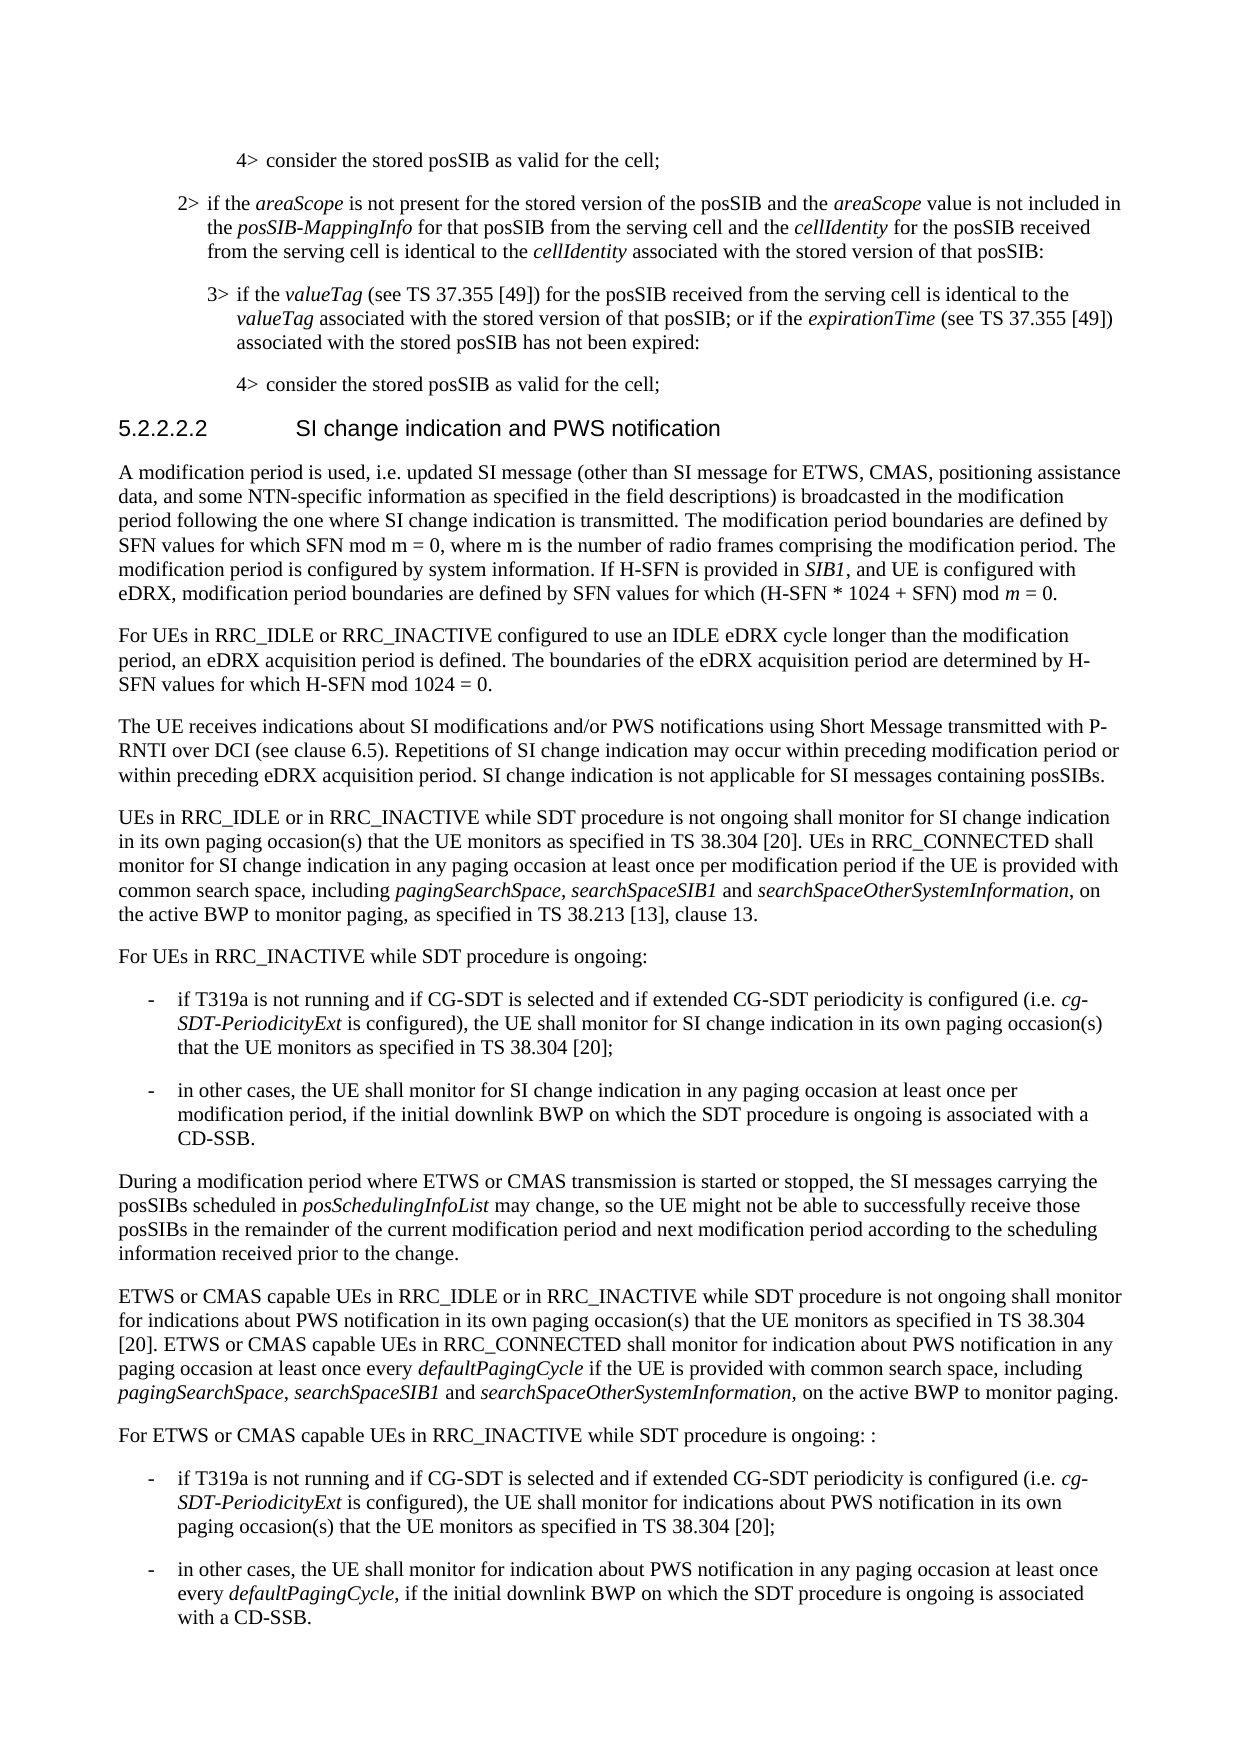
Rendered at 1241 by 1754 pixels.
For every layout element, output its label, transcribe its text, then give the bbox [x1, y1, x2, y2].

text - if T319a is not running and if CG-SDT is selected and if extended CG-SDT periodicity is configured (i.e. cg-SDT-PeriodicityExt is configured), the UE shall monitor for indications about PWS notification in its own paging occasion(s) that the UE monitors as specified in TS 38.304 [20]; [148, 1466, 1122, 1538]
text For UEs in RRC_INACTIVE while SDT procedure is ongoing: [118, 944, 1122, 968]
text UEs in RRC_IDLE or in RRC_INACTIVE while SDT procedure is not ongoing shall monitor for SI change indication in its own paging occasion(s) that the UE monitors as specified in TS 38.304 [20]. UEs in RRC_CONNECTED shall monitor for SI change indication in any paging occasion at least once per modification period if the UE is provided with common search space, including pagingSearchSpace, searchSpaceSIB1 and searchSpaceOtherSystemInformation, on the active BWP to monitor paging, as specified in TS 38.213 [13], clause 13. [118, 805, 1122, 926]
text 4> consider the stored posSIB as valid for the cell; [236, 148, 1122, 172]
text - in other cases, the UE shall monitor for indication about PWS notification in any paging occasion at least once every defaultPagingCycle, if the initial downlink BWP on which the SDT procedure is ongoing is associated with a CD-SSB. [148, 1557, 1122, 1629]
text - in other cases, the UE shall monitor for SI change indication in any paging occasion at least once per modification period, if the initial downlink BWP on which the SDT procedure is ongoing is associated with a CD-SSB. [148, 1078, 1122, 1150]
text - if T319a is not running and if CG-SDT is selected and if extended CG-SDT periodicity is configured (i.e. cg-SDT-PeriodicityExt is configured), the UE shall monitor for SI change indication in its own paging occasion(s) that the UE monitors as specified in TS 38.304 [20]; [148, 987, 1122, 1059]
text 4> consider the stored posSIB as valid for the cell; [236, 372, 1122, 396]
text For ETWS or CMAS capable UEs in RRC_INACTIVE while SDT procedure is ongoing: : [118, 1423, 1122, 1447]
text The UE receives indications about SI modifications and/or PWS notifications using Short Message transmitted with P-RNTI over DCI (see clause 6.5). Repetitions of SI change indication may occur within preceding modification period or within preceding eDRX acquisition period. SI change indication is not applicable for SI messages containing posSIBs. [118, 714, 1122, 787]
text During a modification period where ETWS or CMAS transmission is started or stopped, the SI messages carrying the posSIBs scheduled in posSchedulingInfoList may change, so the UE might not be able to successfully receive those posSIBs in the remainder of the current modification period and next modification period according to the scheduling information received prior to the change. [118, 1169, 1122, 1265]
text A modification period is used, i.e. updated SI message (other than SI message for ETWS, CMAS, positioning assistance data, and some NTN-specific information as specified in the field descriptions) is broadcasted in the modification period following the one where SI change indication is transmitted. The modification period boundaries are defined by SFN values for which SFN mod m = 0, where m is the number of radio frames comprising the modification period. The modification period is configured by system information. If H-SFN is provided in SIB1, and UE is configured with eDRX, modification period boundaries are defined by SFN values for which (H-SFN * 1024 + SFN) mod m = 0. [118, 460, 1122, 605]
text ETWS or CMAS capable UEs in RRC_IDLE or in RRC_INACTIVE while SDT procedure is not ongoing shall monitor for indications about PWS notification in its own paging occasion(s) that the UE monitors as specified in TS 38.304 [20]. ETWS or CMAS capable UEs in RRC_CONNECTED shall monitor for indication about PWS notification in any paging occasion at least once every defaultPagingCycle if the UE is provided with common search space, including pagingSearchSpace, searchSpaceSIB1 and searchSpaceOtherSystemInformation, on the active BWP to monitor paging. [118, 1284, 1122, 1404]
text For UEs in RRC_IDLE or RRC_INACTIVE configured to use an IDLE eDRX cycle longer than the modification period, an eDRX acquisition period is defined. The boundaries of the eDRX acquisition period are determined by H-SFN values for which H-SFN mod 1024 = 0. [118, 623, 1122, 696]
text 2> if the areaScope is not present for the stored version of the posSIB and the areaScope value is not included in the posSIB-MappingInfo for that posSIB from the serving cell and the cellIdentity for the posSIB received from the serving cell is identical to the cellIdentity associated with the stored version of that posSIB: [177, 191, 1122, 263]
subtitle 5.2.2.2.2 SI change indication and PWS notification [118, 415, 1122, 442]
